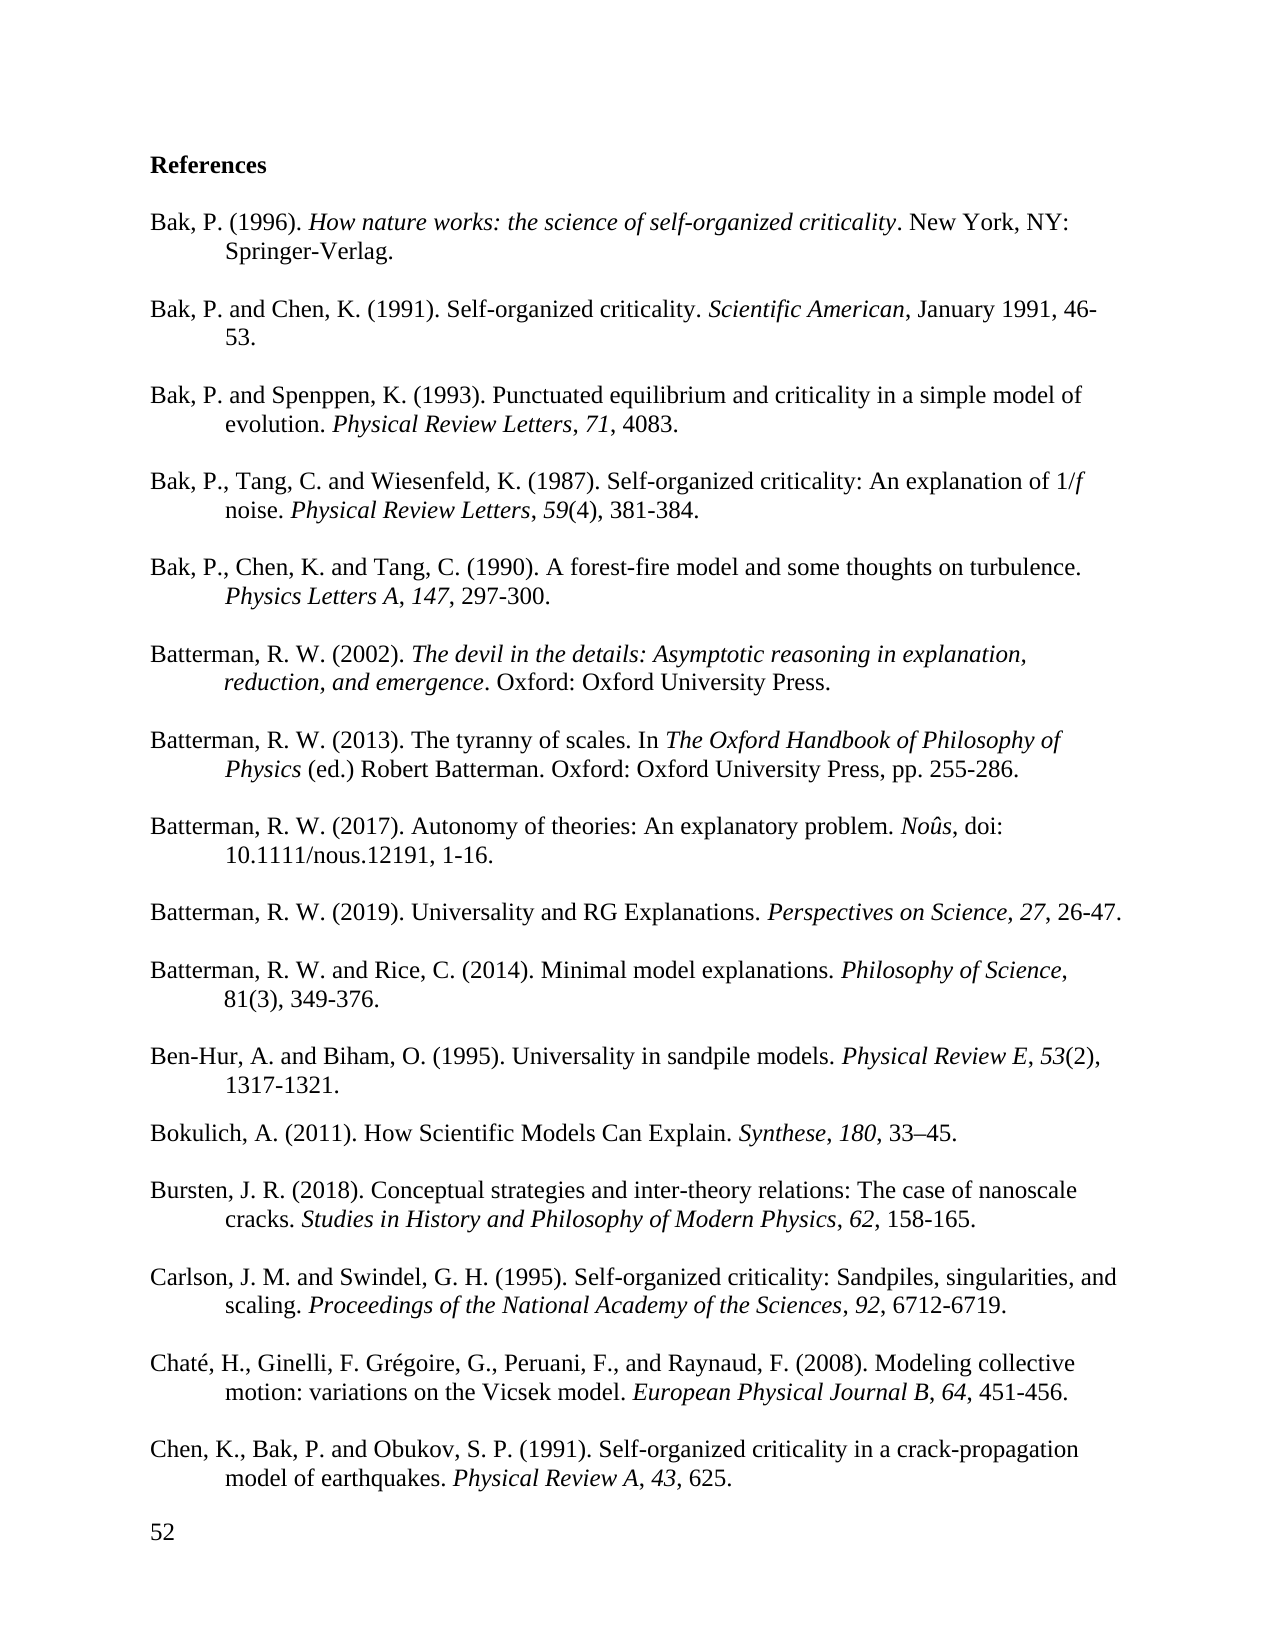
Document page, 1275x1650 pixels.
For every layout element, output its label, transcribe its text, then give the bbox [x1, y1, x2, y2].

text Bak, P. and Chen, K. (1991). Self-organized criticality. Scientific American, January 1991, 46-53. [150, 294, 1125, 351]
text Batterman, R. W. (2017). Autonomy of theories: An explanatory problem. Noûs, doi: 10.1111/nous.12191, 1-16. [150, 811, 1125, 869]
text Carlson, J. M. and Swindel, G. H. (1995). Self-organized criticality: Sandpiles, singularities, and scaling. Proceedings of the National Academy of the Sciences, 92, 6712-6719. [150, 1262, 1125, 1319]
text Bursten, J. R. (2018). Conceptual strategies and inter-theory relations: The case of nanoscale cracks. Studies in History and Philosophy of Modern Physics, 62, 158-165. [150, 1175, 1125, 1233]
text Bak, P., Tang, C. and Wiesenfeld, K. (1987). Self-organized criticality: An explanation of 1/f noise. Physical Review Letters, 59(4), 381-384. [150, 466, 1125, 524]
text Ben-Hur, A. and Biham, O. (1995). Universality in sandpile models. Physical Review E, 53(2), 1317-1321. [150, 1041, 1125, 1099]
text Batterman, R. W. (2013). The tyranny of scales. In The Oxford Handbook of Philosophy of Physics (ed.) Robert Batterman. Oxford: Oxford University Press, pp. 255-286. [150, 725, 1125, 782]
text References [150, 150, 1125, 179]
text Batterman, R. W. (2002). The devil in the details: Asymptotic reasoning in explanation, reduction, and emergence. Oxford: Oxford University Press. [150, 639, 1125, 696]
text Bokulich, A. (2011). How Scientific Models Can Explain. Synthese, 180, 33–45. [150, 1118, 1125, 1147]
text Batterman, R. W. and Rice, C. (2014). Minimal model explanations. Philosophy of Science, 81(3), 349-376. [150, 955, 1125, 1012]
text Chen, K., Bak, P. and Obukov, S. P. (1991). Self-organized criticality in a crack-propagation model of earthquakes. Physical Review A, 43, 625. [150, 1434, 1125, 1492]
text Chaté, H., Ginelli, F. Grégoire, G., Peruani, F., and Raynaud, F. (2008). Modeling collective motion: variations on the Vicsek model. European Physical Journal B, 64, 451-456. [150, 1348, 1125, 1405]
text Bak, P. and Spenppen, K. (1993). Punctuated equilibrium and criticality in a simple model of evolution. Physical Review Letters, 71, 4083. [150, 380, 1125, 437]
text Batterman, R. W. (2019). Universality and RG Explanations. Perspectives on Science, 27, 26-47. [150, 897, 1125, 926]
text Bak, P. (1996). How nature works: the science of self-organized criticality. New York, NY: Springer-Verlag. [150, 207, 1125, 265]
text Bak, P., Chen, K. and Tang, C. (1990). A forest-fire model and some thoughts on turbulence. Physics Letters A, 147, 297-300. [150, 552, 1125, 610]
